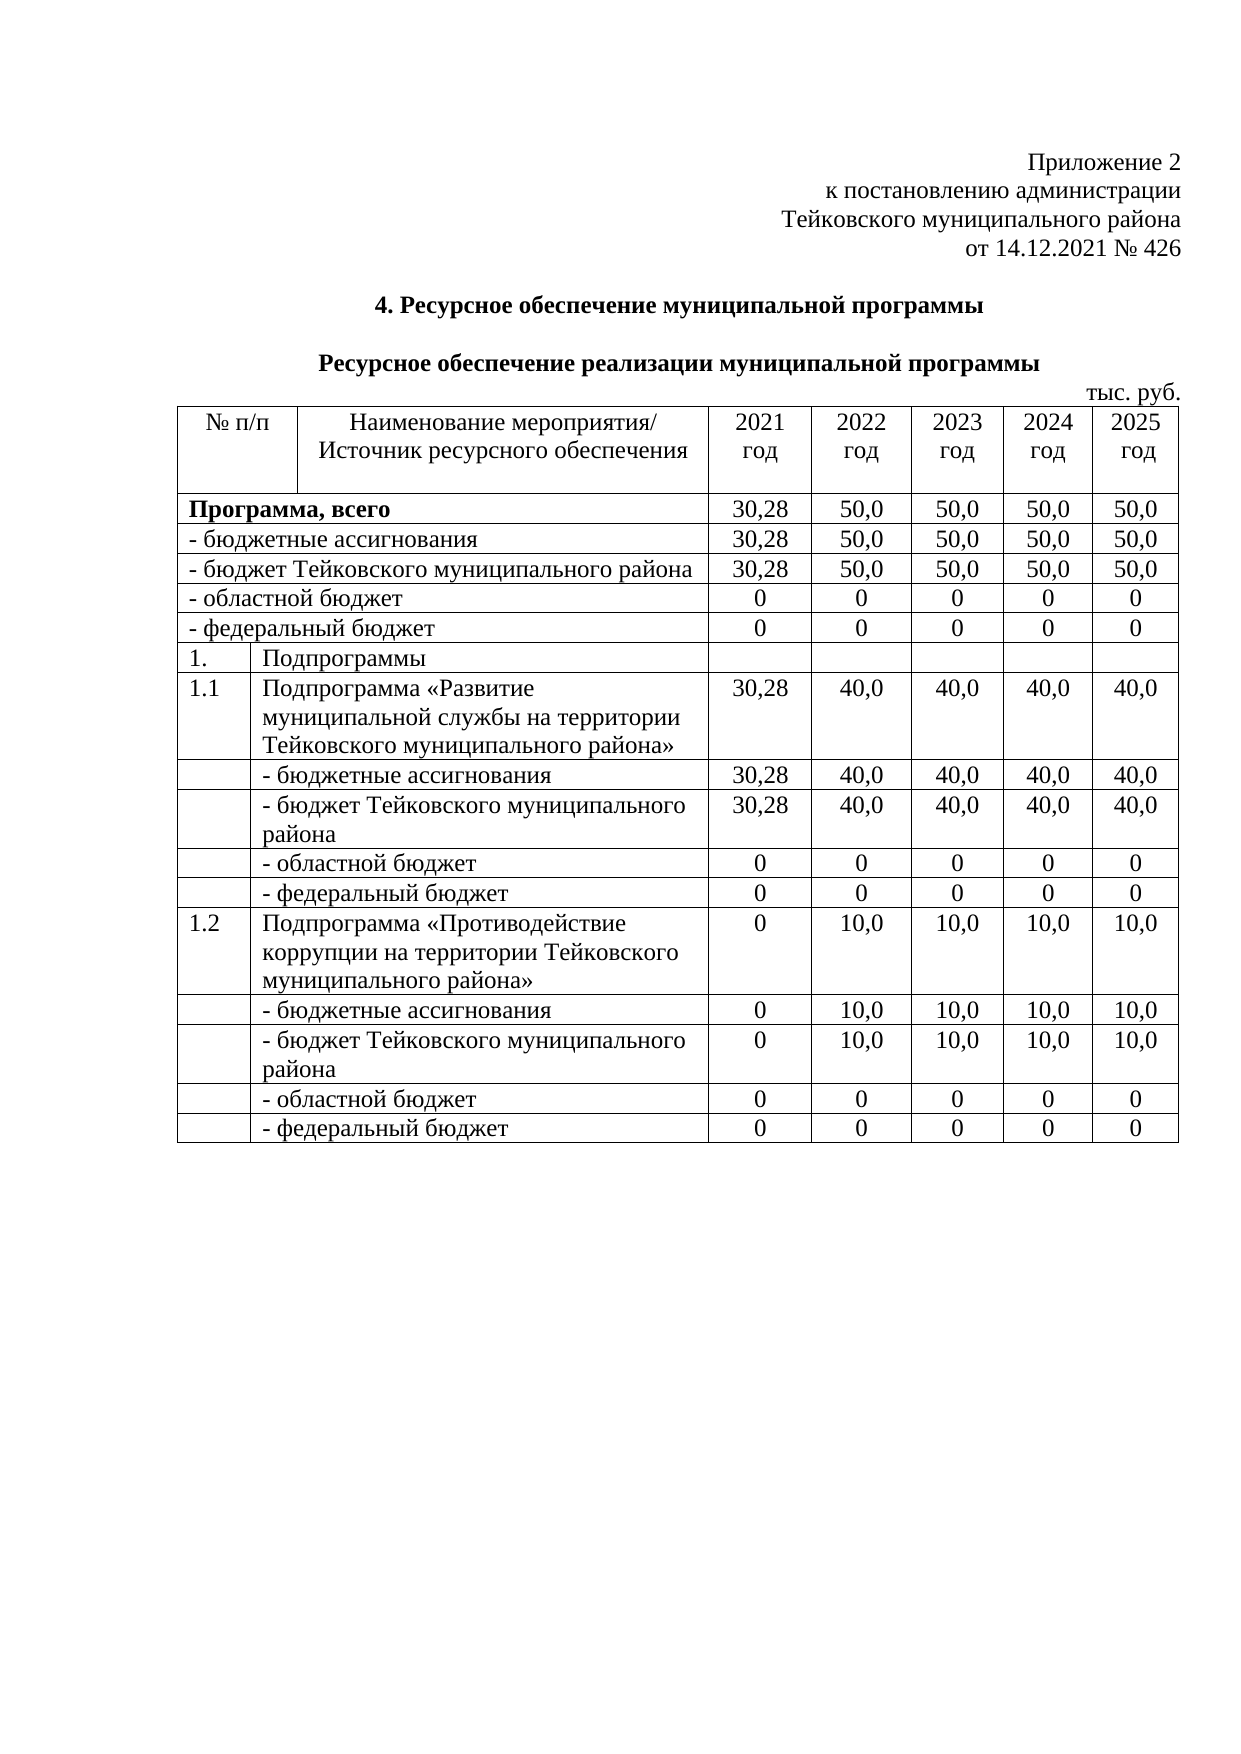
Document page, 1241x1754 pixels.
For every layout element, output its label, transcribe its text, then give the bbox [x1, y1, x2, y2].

table_cell [1093, 643, 1178, 672]
table_cell 1.1 [178, 673, 250, 759]
table_cell 40,0 [1093, 790, 1178, 847]
table_cell 0 [1093, 849, 1178, 877]
table_cell - бюджет Тейковского муниципального района [178, 554, 708, 582]
table_cell 0 [1004, 849, 1092, 877]
table_cell 1. [178, 643, 250, 672]
text от 14.12.2021 № 426 [177, 233, 1181, 262]
table_cell 50,0 [1093, 524, 1178, 553]
table_header 2024 год [1004, 407, 1092, 493]
table_cell 0 [912, 584, 1003, 612]
table_cell 10,0 [1093, 1025, 1178, 1083]
table_cell 0 [1004, 1114, 1092, 1142]
table_cell 0 [912, 1114, 1003, 1142]
table_cell 40,0 [912, 790, 1003, 847]
table_cell 0 [1093, 613, 1178, 642]
table_cell - областной бюджет [251, 849, 708, 877]
table_cell 0 [709, 849, 811, 877]
table_cell - федеральный бюджет [251, 1114, 708, 1142]
table_cell Подпрограмма «Развитие муниципальной службы на территории Тейковского муниципального района» [251, 673, 708, 759]
text 4. Ресурсное обеспечение муниципальной программы [177, 291, 1181, 319]
table_cell 0 [1004, 584, 1092, 612]
table_cell 0 [1004, 878, 1092, 907]
table_cell [178, 1084, 250, 1112]
table_cell 0 [1004, 613, 1092, 642]
text Тейковского муниципального района [177, 204, 1181, 233]
table_cell 10,0 [912, 1025, 1003, 1083]
table_cell 0 [1093, 584, 1178, 612]
table_cell 0 [709, 1025, 811, 1083]
table_header Наименование мероприятия/ Источник ресурсного обеспечения [298, 407, 708, 493]
table_cell 30,28 [709, 790, 811, 847]
table_cell 0 [812, 1084, 911, 1112]
text Приложение 2 [177, 147, 1181, 176]
table_cell 0 [812, 613, 911, 642]
table_cell 30,28 [709, 554, 811, 582]
table_cell 10,0 [1004, 995, 1092, 1024]
table_cell 10,0 [812, 995, 911, 1024]
table_header № п/п [178, 407, 297, 493]
table_cell - областной бюджет [251, 1084, 708, 1112]
table_cell 0 [709, 584, 811, 612]
table_cell 0 [709, 908, 811, 994]
table_cell 40,0 [1004, 790, 1092, 847]
table_cell 40,0 [912, 760, 1003, 789]
table_cell 30,28 [709, 494, 811, 523]
table_cell [709, 643, 811, 672]
table_cell - бюджетные ассигнования [251, 760, 708, 789]
table_cell 30,28 [709, 760, 811, 789]
table_cell 0 [912, 1084, 1003, 1112]
table_cell 0 [1093, 878, 1178, 907]
table_cell 40,0 [1004, 760, 1092, 789]
table_cell [178, 1025, 250, 1083]
table_cell 50,0 [912, 494, 1003, 523]
table_cell 10,0 [1093, 995, 1178, 1024]
table_cell 40,0 [812, 673, 911, 759]
table_cell 0 [709, 878, 811, 907]
table_cell [178, 878, 250, 907]
table_cell - областной бюджет [178, 584, 708, 612]
table_cell [912, 643, 1003, 672]
table_cell 50,0 [812, 524, 911, 553]
table_header 2021 год [709, 407, 811, 493]
table_cell 40,0 [812, 790, 911, 847]
table_cell - бюджетные ассигнования [251, 995, 708, 1024]
table_cell 0 [709, 995, 811, 1024]
table_cell 10,0 [1004, 1025, 1092, 1083]
table_cell 40,0 [812, 760, 911, 789]
table_cell [178, 849, 250, 877]
table_cell - федеральный бюджет [178, 613, 708, 642]
table_cell 0 [709, 1114, 811, 1142]
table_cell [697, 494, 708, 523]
table_cell [812, 643, 911, 672]
table_cell 0 [812, 1114, 911, 1142]
table_cell 1.2 [178, 908, 250, 994]
table_cell 0 [1004, 1084, 1092, 1112]
table_cell 0 [1093, 1084, 1178, 1112]
table_cell 40,0 [1004, 673, 1092, 759]
table_cell 0 [912, 849, 1003, 877]
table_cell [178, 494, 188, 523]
table_cell 50,0 [1004, 494, 1092, 523]
table_cell 10,0 [1093, 908, 1178, 994]
table_cell Подпрограммы [251, 643, 708, 672]
table_cell 50,0 [812, 494, 911, 523]
table_header 2025 год [1093, 407, 1178, 493]
table_cell 10,0 [1004, 908, 1092, 994]
text тыс. руб. [177, 377, 1181, 406]
table_cell 0 [812, 878, 911, 907]
text Ресурсное обеспечение реализации муниципальной программы [177, 348, 1181, 377]
table_cell 0 [709, 613, 811, 642]
table_header 2022 год [812, 407, 911, 493]
table_cell 0 [812, 849, 911, 877]
table_header 2023 год [912, 407, 1003, 493]
table_cell - бюджет Тейковского муниципального района [251, 790, 708, 847]
table_cell [1004, 643, 1092, 672]
table_cell 10,0 [812, 908, 911, 994]
table_cell 30,28 [709, 524, 811, 553]
table_cell [178, 790, 250, 847]
table_cell - бюджетные ассигнования [178, 524, 708, 553]
text к постановлению администрации [177, 176, 1181, 204]
table_cell 0 [912, 878, 1003, 907]
table_cell 10,0 [912, 995, 1003, 1024]
table_cell - бюджет Тейковского муниципального района [251, 1025, 708, 1083]
table_cell 50,0 [1093, 494, 1178, 523]
table_cell 10,0 [912, 908, 1003, 994]
table_cell 0 [709, 1084, 811, 1112]
table_cell Подпрограмма «Противодействие коррупции на территории Тейковского муниципального района» [251, 908, 708, 994]
table_cell - федеральный бюджет [251, 878, 708, 907]
table_cell 50,0 [1004, 554, 1092, 582]
table_cell 30,28 [709, 673, 811, 759]
table_cell 10,0 [812, 1025, 911, 1083]
table_cell 50,0 [812, 554, 911, 582]
table_cell 50,0 [912, 524, 1003, 553]
table_cell 50,0 [912, 554, 1003, 582]
table_cell 0 [1093, 1114, 1178, 1142]
table_cell 0 [812, 584, 911, 612]
table_cell [178, 995, 250, 1024]
table_cell [178, 760, 250, 789]
table_cell [178, 1114, 250, 1142]
table_cell 50,0 [1004, 524, 1092, 553]
table_cell 0 [912, 613, 1003, 642]
table_cell 50,0 [1093, 554, 1178, 582]
table_cell 40,0 [912, 673, 1003, 759]
table_cell 40,0 [1093, 673, 1178, 759]
table_cell 40,0 [1093, 760, 1178, 789]
